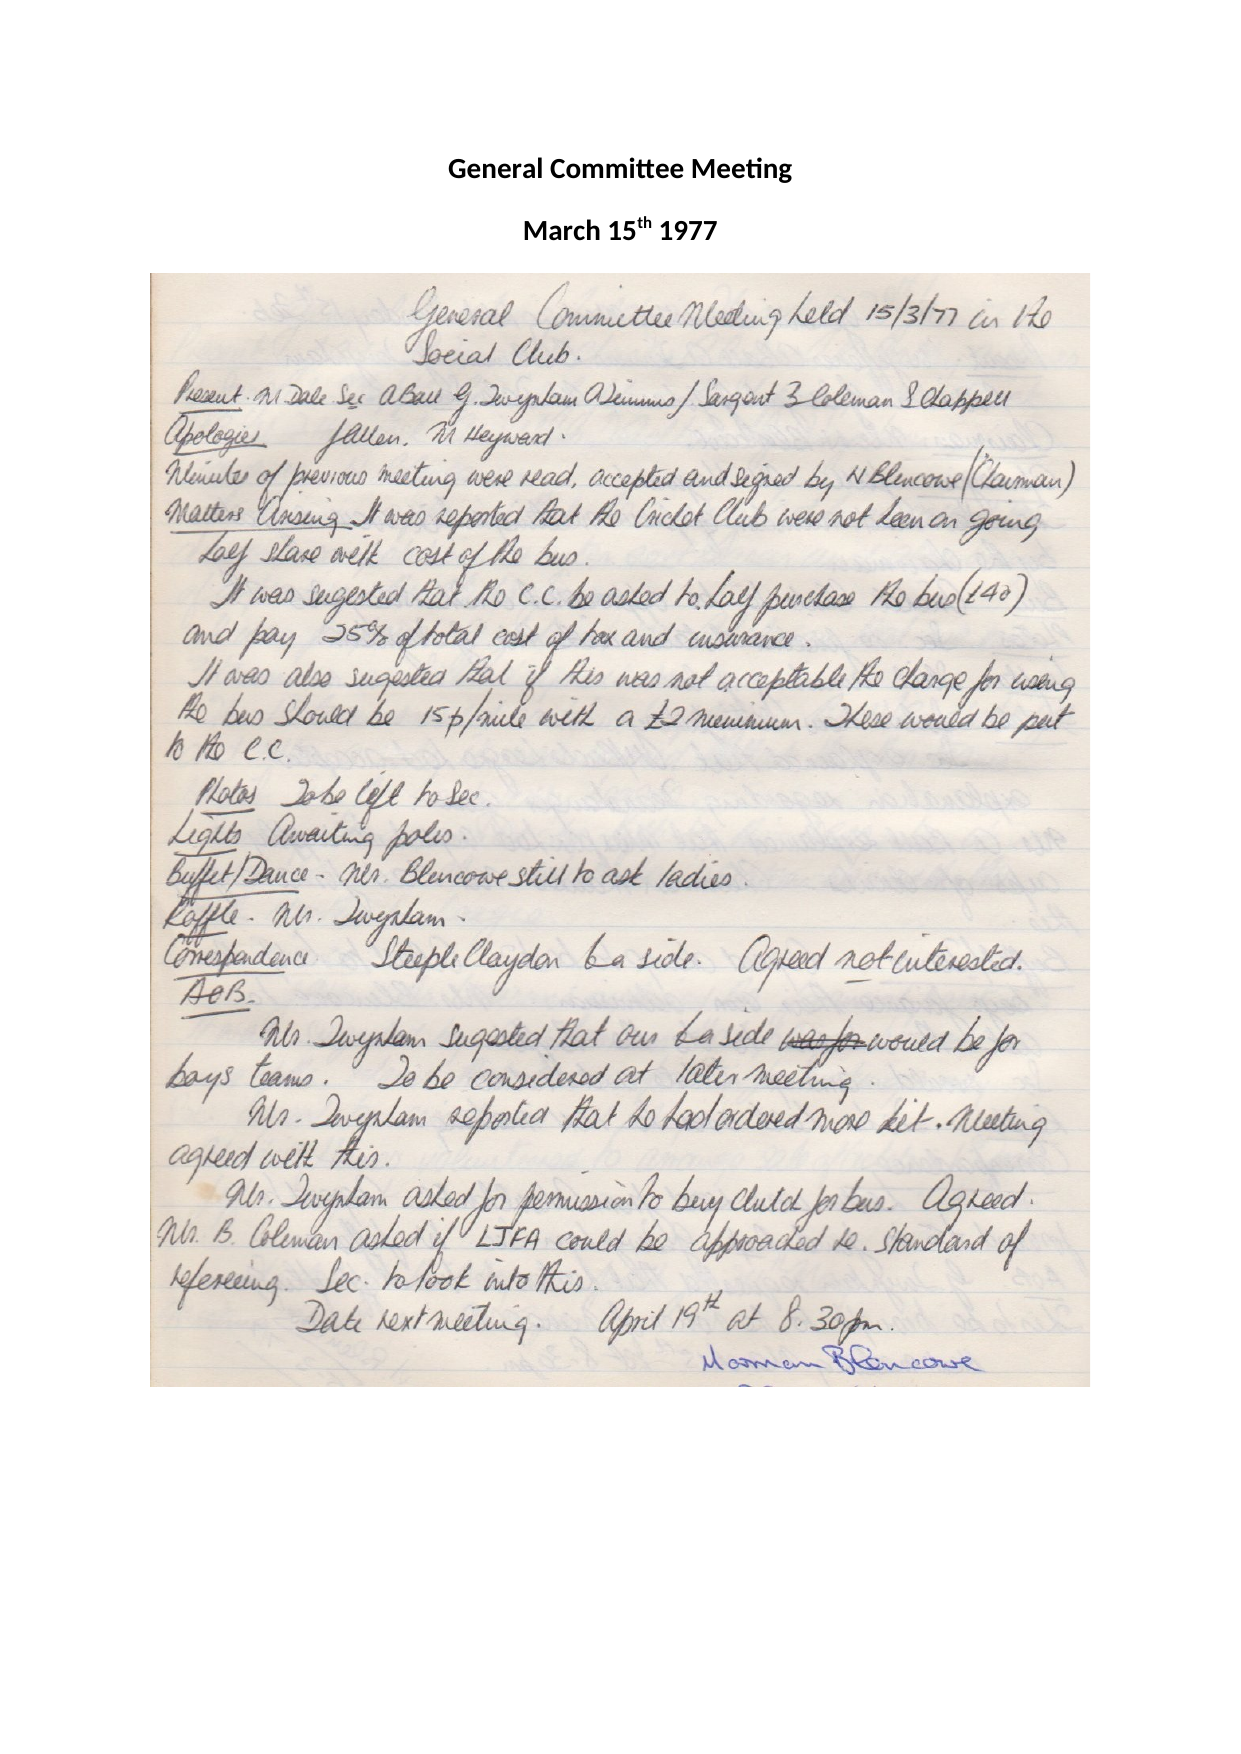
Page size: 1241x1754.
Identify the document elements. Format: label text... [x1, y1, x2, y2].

text General Committee Meeting [150, 150, 1090, 186]
picture [150, 273, 1091, 1387]
text March 15th 1977 [150, 212, 1090, 247]
